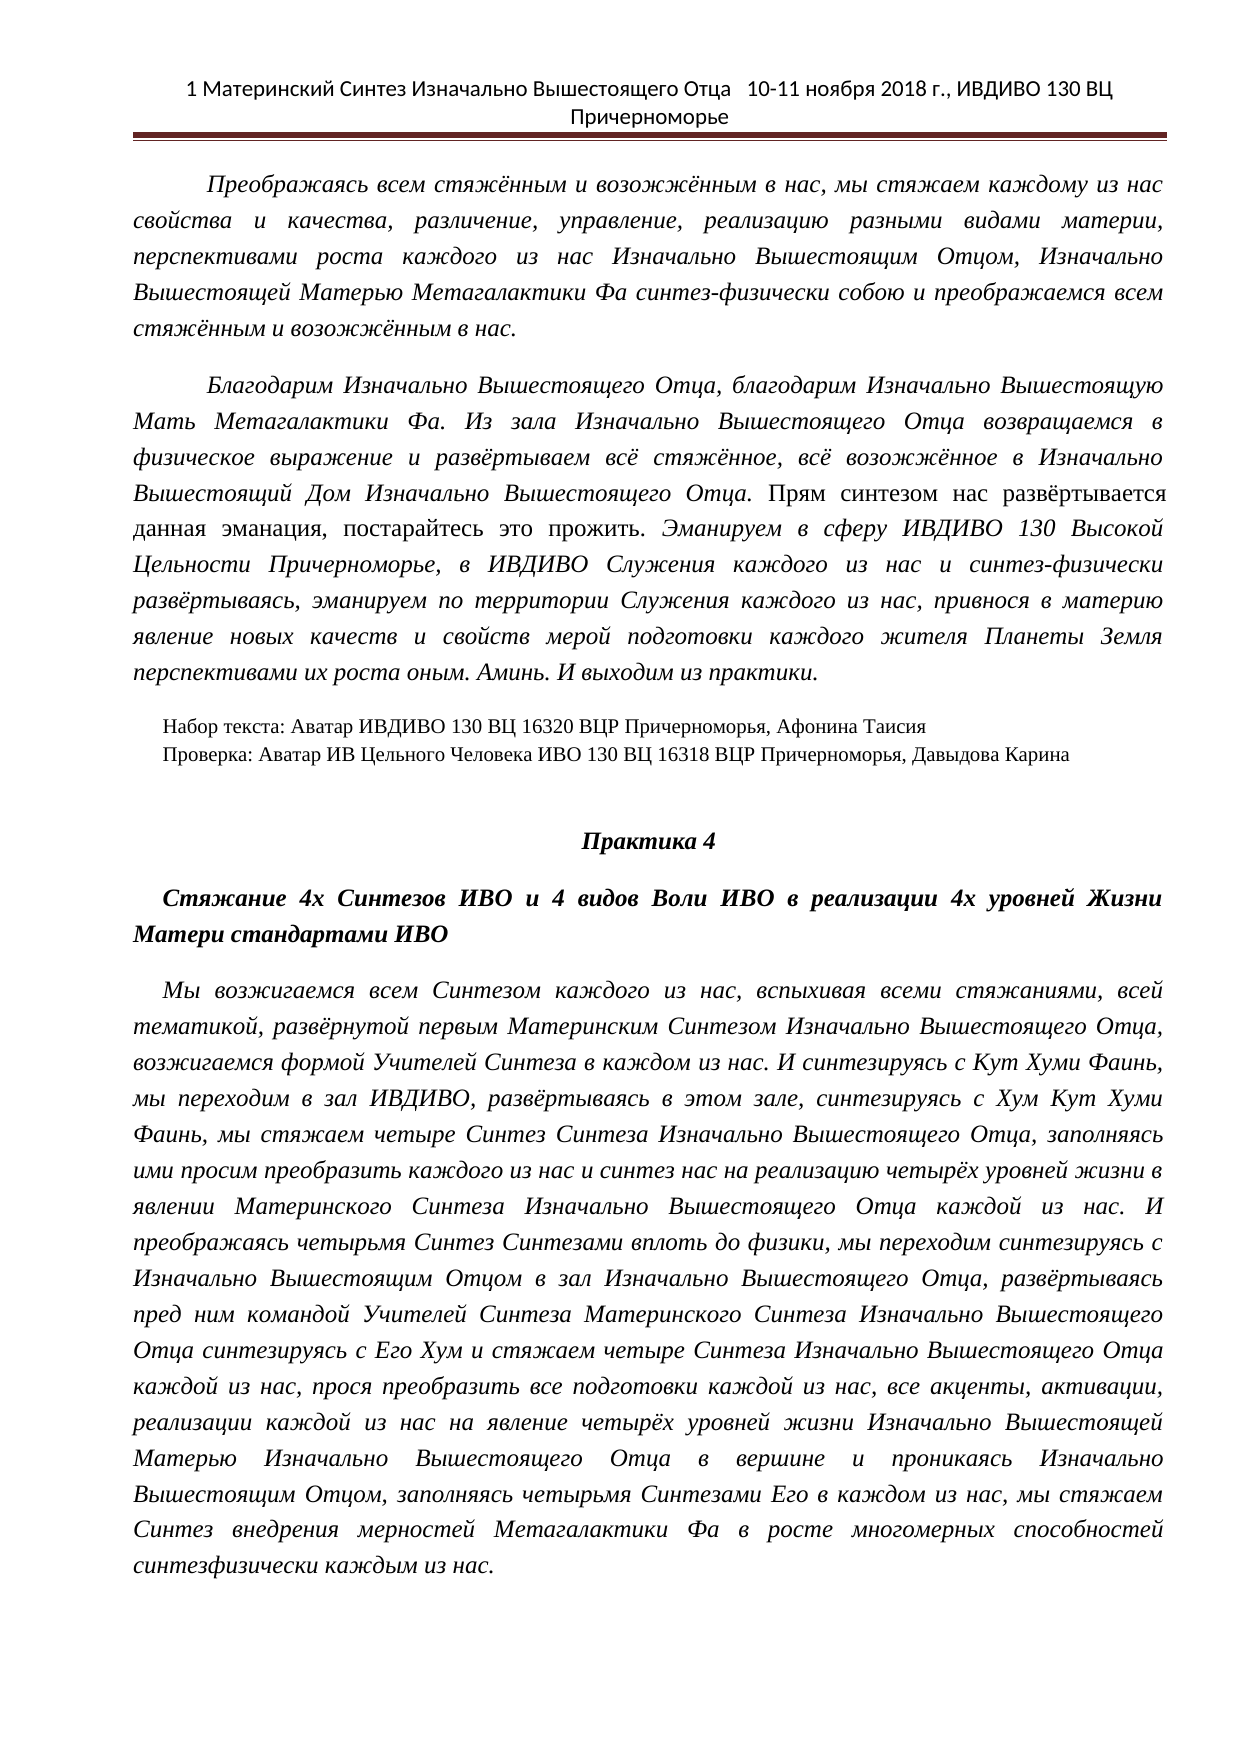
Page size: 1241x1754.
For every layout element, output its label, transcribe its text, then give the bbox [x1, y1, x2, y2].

text Благодарим Изначально Вышестоящего Отца, благодарим Изначально Вышестоящую Мать Метагалактики Фа. Из зала Изначально Вышестоящего Отца возвращаемся в физическое выражение и развёртываем всё стяжённое, всё возожжённое в Изначально Вышестоящий Дом Изначально Вышестоящего Отца. Прям синтезом нас развёртывается данная эманация, постарайтесь это прожить. Эманируем в сферу ИВДИВО 130 Высокой Цельности Причерноморье, в ИВДИВО Служения каждого из нас и синтез-физически развёртываясь, эманируем по территории Служения каждого из нас, привнося в материю явление новых качеств и свойств мерой подготовки каждого жителя Планеты Земля перспективами их роста оным. Аминь. И выходим из практики. [133, 370, 1167, 686]
text Проверка: Аватар ИВ Цельного Человека ИВО 130 ВЦ 16318 ВЦР Причерноморья, Давыдова Карина [133, 742, 1167, 766]
text Набор текста: Аватар ИВДИВО 130 ВЦ 16320 ВЦР Причерноморья, Афонина Таисия [133, 714, 1167, 738]
text Мы возжигаемся всем Синтезом каждого из нас, вспыхивая всеми стяжаниями, всей тематикой, развёрнутой первым Материнским Синтезом Изначально Вышестоящего Отца, возжигаемся формой Учителей Синтеза в каждом из нас. И синтезируясь с Кут Хуми Фаинь, мы переходим в зал ИВДИВО, развёртываясь в этом зале, синтезируясь с Хум Кут Хуми Фаинь, мы стяжаем четыре Синтез Синтеза Изначально Вышестоящего Отца, заполняясь ими просим преобразить каждого из нас и синтез нас на реализацию четырёх уровней жизни в явлении Материнского Синтеза Изначально Вышестоящего Отца каждой из нас. И преображаясь четырьмя Синтез Синтезами вплоть до физики, мы переходим синтезируясь с Изначально Вышестоящим Отцом в зал Изначально Вышестоящего Отца, развёртываясь пред ним командой Учителей Синтеза Материнского Синтеза Изначально Вышестоящего Отца синтезируясь с Его Хум и стяжаем четыре Синтеза Изначально Вышестоящего Отца каждой из нас, прося преобразить все подготовки каждой из нас, все акценты, активации, реализации каждой из нас на явление четырёх уровней жизни Изначально Вышестоящей Матерью Изначально Вышестоящего Отца в вершине и проникаясь Изначально Вышестоящим Отцом, заполняясь четырьмя Синтезами Его в каждом из нас, мы стяжаем Синтез внедрения мерностей Метагалактики Фа в росте многомерных способностей синтезфизически каждым из нас. [133, 976, 1167, 1579]
text Преображаясь всем стяжённым и возожжённым в нас, мы стяжаем каждому из нас свойства и качества, различение, управление, реализацию разными видами материи, перспективами роста каждого из нас Изначально Вышестоящим Отцом, Изначально Вышестоящей Матерью Метагалактики Фа синтез-физически собою и преображаемся всем стяжённым и возожжённым в нас. [133, 169, 1167, 342]
list Стяжание 4х Синтезов ИВО и 4 видов Воли ИВО в реализации 4х уровней Жизни Матери стандартами ИВО [133, 883, 1167, 947]
text Практика 4 [133, 826, 1167, 855]
